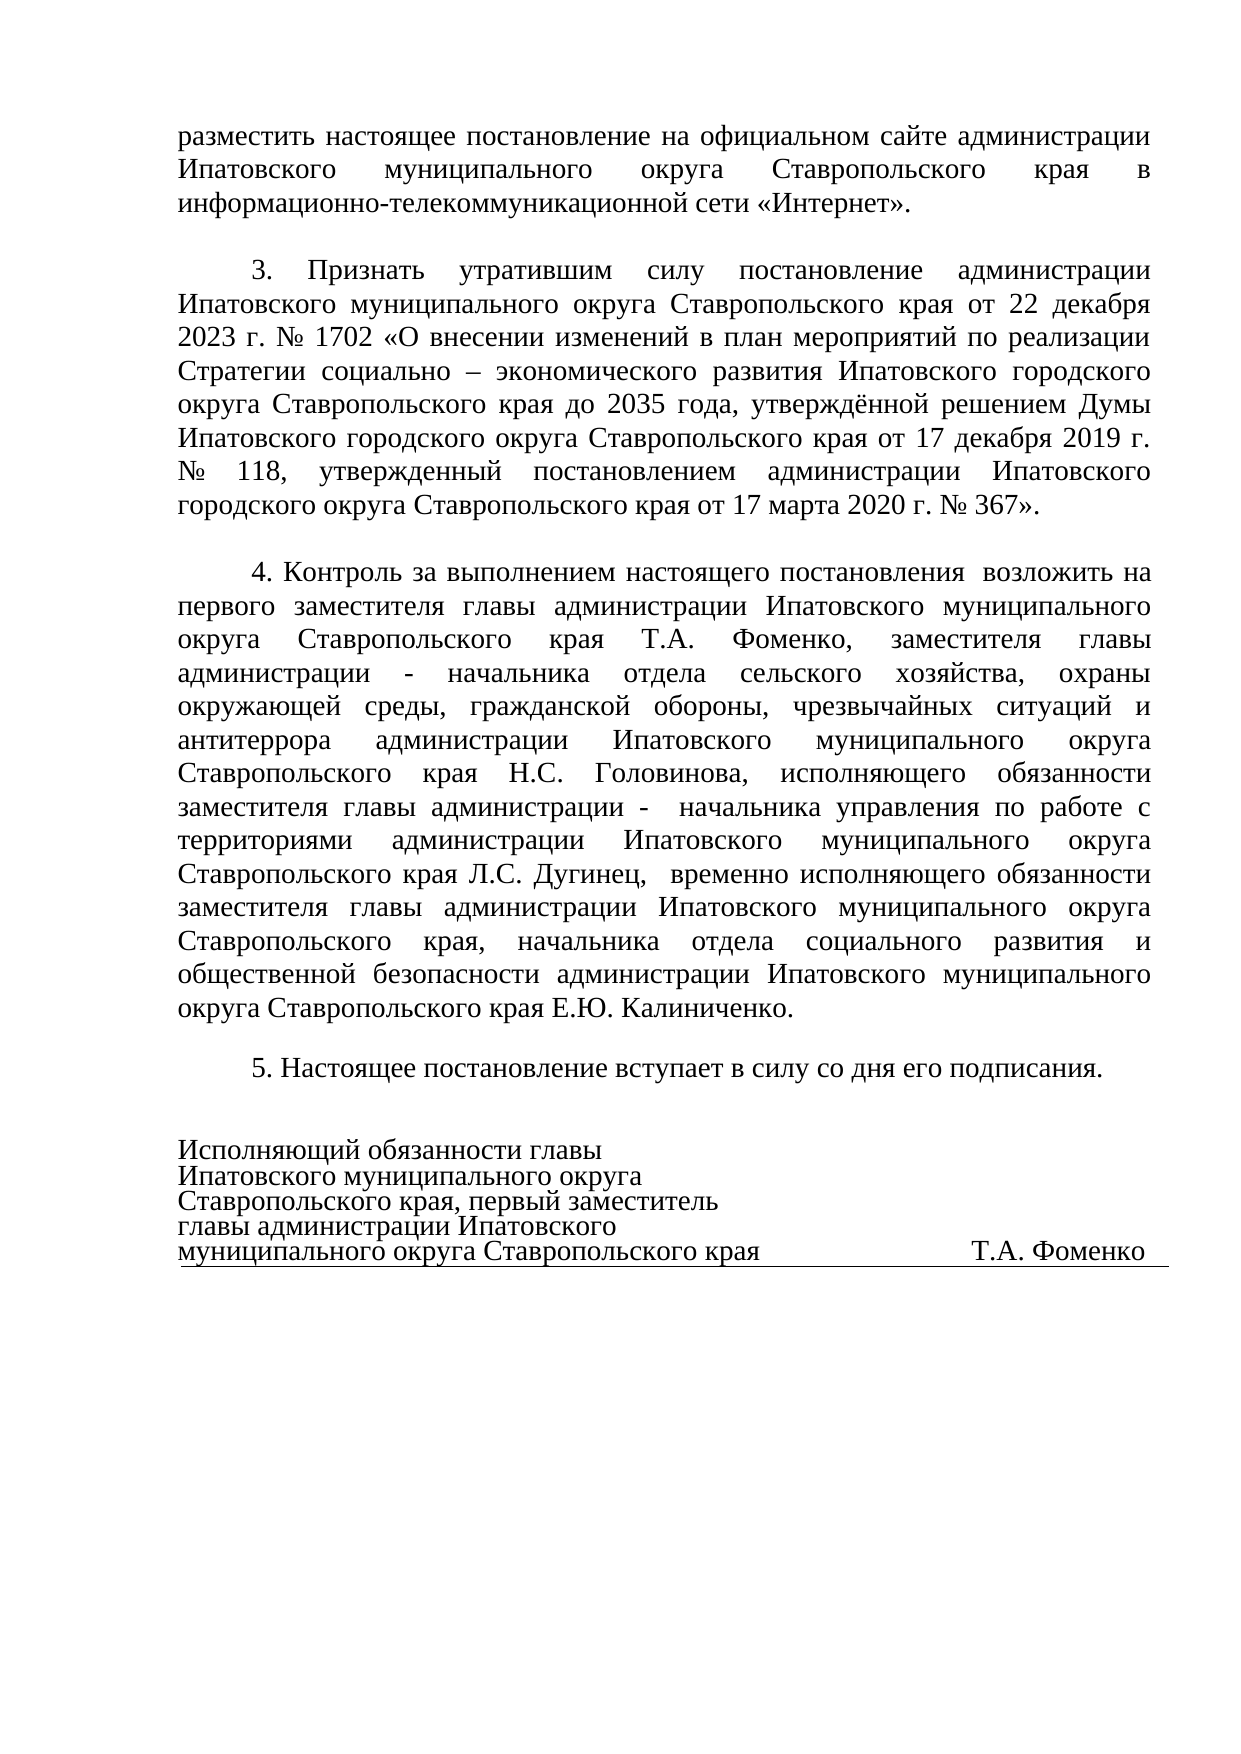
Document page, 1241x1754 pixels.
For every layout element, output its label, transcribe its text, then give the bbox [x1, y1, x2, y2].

text главы администрации Ипатовского [177, 1216, 1152, 1241]
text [177, 118, 1152, 219]
text Ипатовского муниципального округа [177, 1166, 1152, 1191]
text Ставропольского края, первый заместитель [177, 1191, 1152, 1216]
text Исполняющий обязанности главы [177, 1132, 1152, 1166]
text муниципального округа Ставропольского края Т.А. Фоменко [177, 1241, 1152, 1266]
text 5. Настоящее постановление вступает в силу со дня его подписания. [177, 1057, 1152, 1082]
text 4. Контроль за выполнением настоящего постановления возложить на первого заместителя главы администрации Ипатовского муниципального округа Ставропольского края Т.А. Фоменко, заместителя главы администрации - начальника отдела сельского хозяйства, охраны окружающей среды, гражданской обороны, чрезвычайных ситуаций и антитеррора администрации Ипатовского муниципального округа Ставропольского края Н.С. Головинова, исполняющего обязанности заместителя главы администрации - начальника управления по работе с территориями администрации Ипатовского муниципального округа Ставропольского края Л.С. Дугинец, временно исполняющего обязанности заместителя главы администрации Ипатовского муниципального округа Ставропольского края, начальника отдела социального развития и общественной безопасности администрации Ипатовского муниципального округа Ставропольского края Е.Ю. Калиниченко. [177, 554, 1152, 1024]
text 3. Признать утратившим силу постановление администрации Ипатовского муниципального округа Ставропольского края от 22 декабря 2023 г. № 1702 «О внесении изменений в план мероприятий по реализации Стратегии социально – экономического развития Ипатовского городского округа Ставропольского края до 2035 года, утверждённой решением Думы Ипатовского городского округа Ставропольского края от 17 декабря 2019 г. № 118, утвержденный постановлением администрации Ипатовского городского округа Ставропольского края от 17 марта 2020 г. № 367». [177, 252, 1152, 521]
